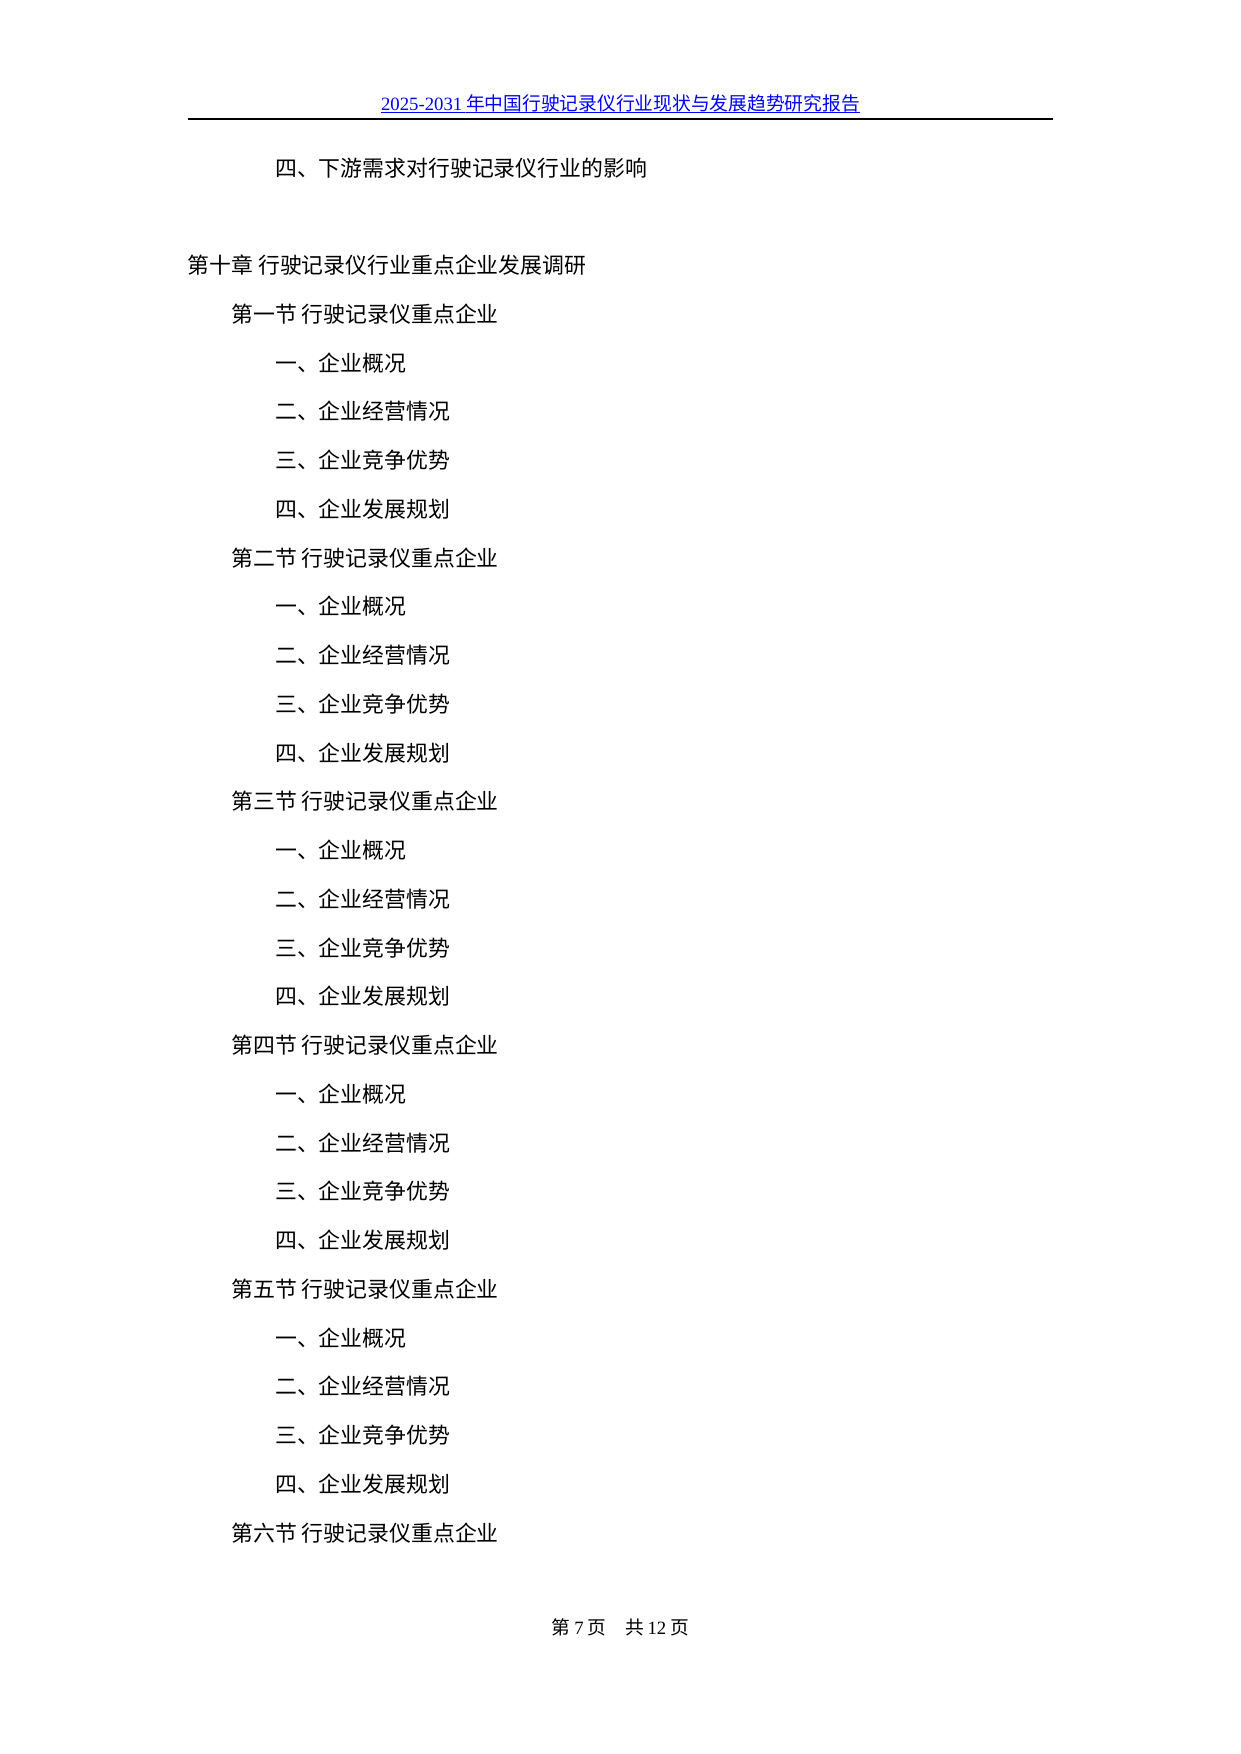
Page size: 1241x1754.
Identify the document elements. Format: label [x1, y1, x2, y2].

text [187, 150, 1053, 1548]
